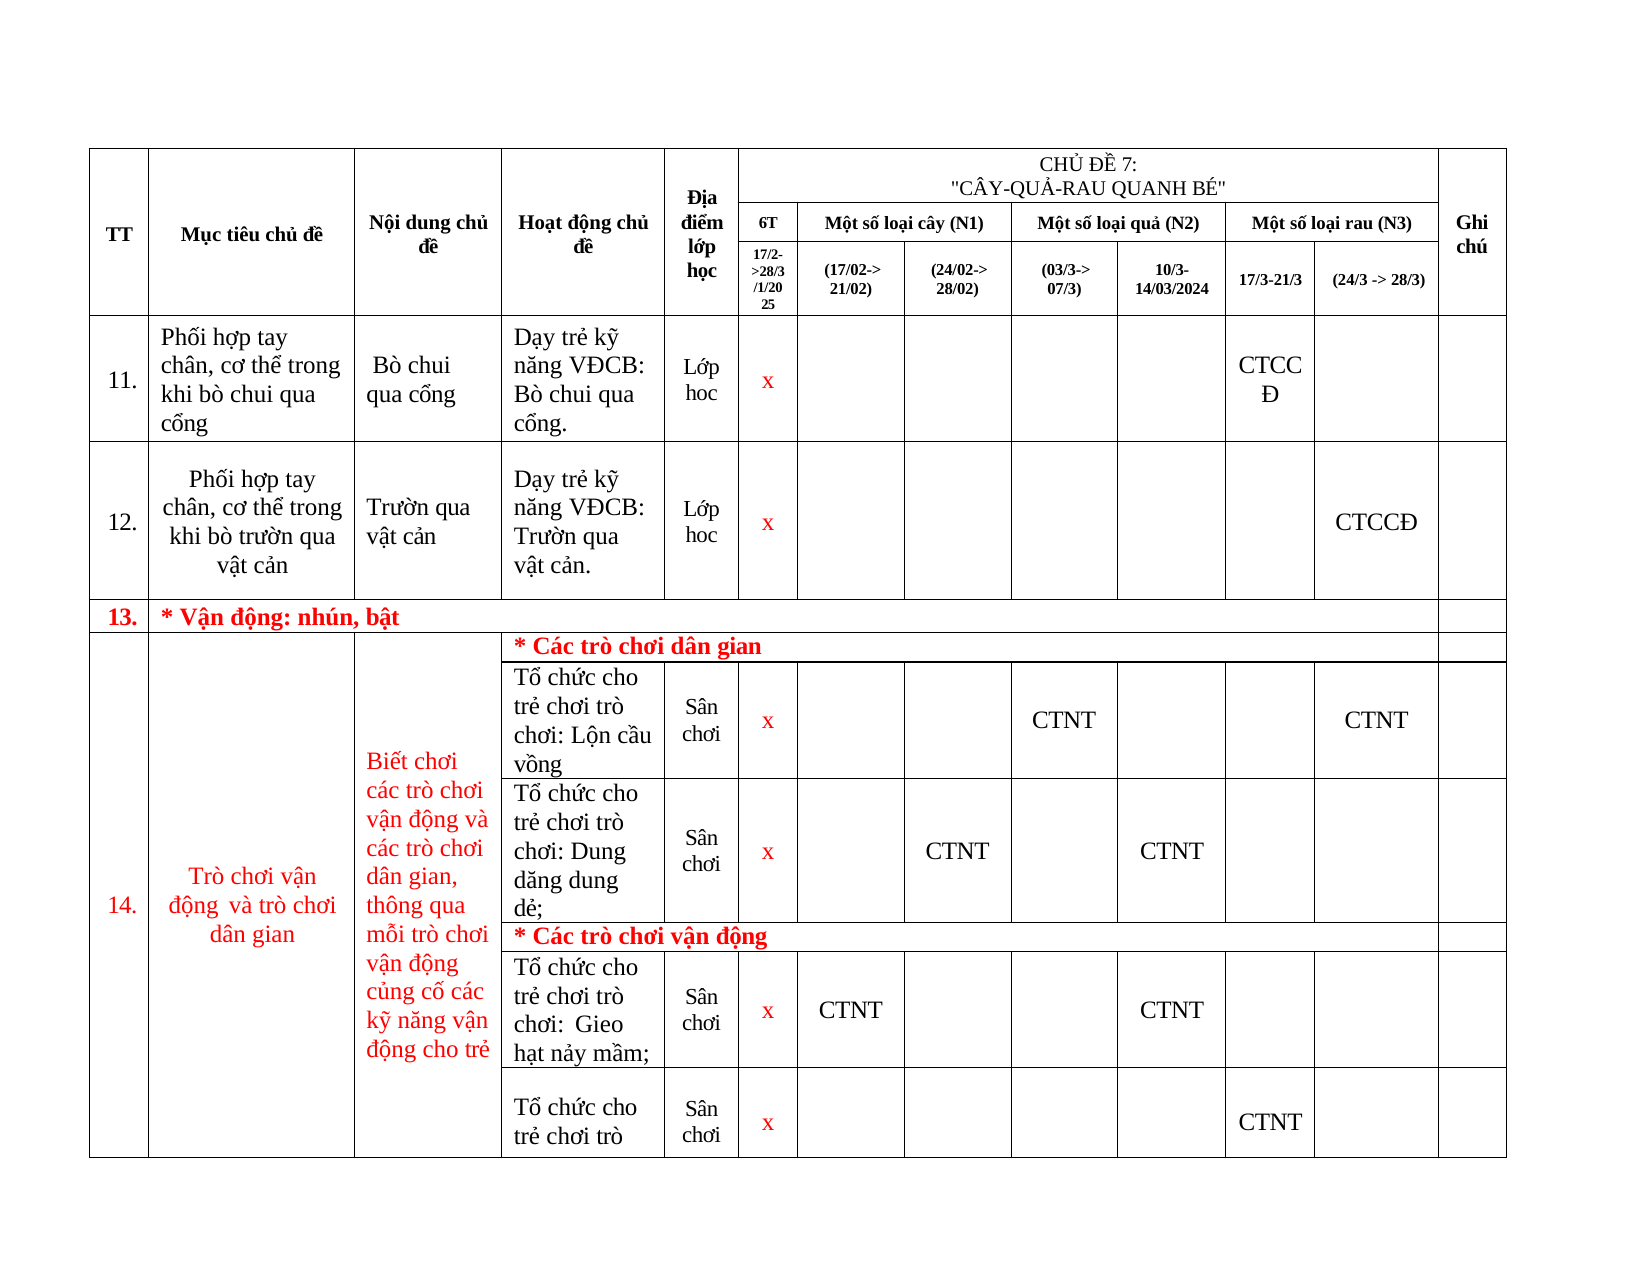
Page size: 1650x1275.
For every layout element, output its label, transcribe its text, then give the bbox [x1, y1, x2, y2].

table_cell CTNT [1226, 1068, 1314, 1157]
table_cell [1012, 952, 1117, 1067]
table_cell Tổ chức cho trẻ chơi trò [502, 1068, 664, 1157]
table_cell [798, 663, 904, 777]
table_cell [1439, 633, 1506, 661]
table_cell [1315, 1068, 1438, 1157]
table_cell x [739, 952, 797, 1067]
table_header Hoạt động chủ đề [502, 149, 664, 315]
table_cell Tổ chức cho trẻ chơi trò chơi: Dung dăng dung dẻ; [502, 779, 664, 922]
table_cell Phối hợp tay chân, cơ thể trong khi bò chui qua cổng [149, 316, 354, 441]
table_cell 10/3- 14/03/2024 [1118, 242, 1225, 315]
table_header Nội dung chủ đề [355, 149, 501, 315]
table_cell [905, 1068, 1011, 1157]
table_cell [905, 663, 1011, 777]
table_cell Sân chơi [665, 779, 738, 922]
table_cell x [739, 779, 797, 922]
table_cell * Vận động: nhún, bật [149, 600, 1438, 632]
table_cell x [739, 663, 797, 777]
table_cell [798, 316, 904, 441]
table_cell Trò chơi vận động và trò chơi dân gian [149, 633, 354, 1157]
table_cell Lớp hoc [665, 316, 738, 441]
table_cell Dạy trẻ kỹ năng VĐCB: Trườn qua vật cản. [502, 442, 664, 599]
table_cell [1226, 779, 1314, 922]
table_cell [1118, 1068, 1225, 1157]
table_cell x [739, 442, 797, 599]
table_cell Phối hợp tay chân, cơ thể trong khi bò trườn qua vật cản [149, 442, 354, 599]
table_cell [798, 779, 904, 922]
table_cell Sân chơi [665, 952, 738, 1067]
table_cell [1118, 663, 1225, 777]
table_cell [1012, 442, 1117, 599]
table_cell [1439, 316, 1506, 441]
table_cell Tổ chức cho trẻ chơi trò chơi: Lộn cầu vồng [502, 663, 664, 777]
table_cell CTCCĐ [1315, 442, 1438, 599]
table_cell [1439, 923, 1506, 951]
table_cell CTNT [1118, 779, 1225, 922]
table_cell x [739, 316, 797, 441]
table_cell 17/3-21/3 [1226, 242, 1314, 315]
table_cell [905, 442, 1011, 599]
table_cell [1012, 1068, 1117, 1157]
table_cell [1439, 779, 1506, 922]
table_cell 11. [90, 316, 148, 441]
table_cell 13. [90, 600, 148, 632]
table_cell [1439, 442, 1506, 599]
table_cell CTNT [1012, 663, 1117, 777]
table_cell * Các trò chơi dân gian [502, 633, 1438, 661]
table_cell Biết chơi các trò chơi vận động và các trò chơi dân gian, thông qua mỗi trò chơi vận động củng cố các kỹ năng vận động cho trẻ [355, 633, 501, 1157]
table_cell [1012, 779, 1117, 922]
table_cell Một số loại cây (N1) [798, 203, 1011, 241]
table_cell Dạy trẻ kỹ năng VĐCB: Bò chui qua cổng. [502, 316, 664, 441]
table_cell [1439, 600, 1506, 632]
table_cell CTCC Đ [1226, 316, 1314, 441]
table_cell Bò chui qua cổng [355, 316, 501, 441]
table_cell [1315, 316, 1438, 441]
table_cell * Các trò chơi vận động [502, 923, 1438, 951]
table_cell [905, 316, 1011, 441]
table_cell [1439, 952, 1506, 1067]
table_cell 12. [90, 442, 148, 599]
table_cell CTNT [1118, 952, 1225, 1067]
table_cell [1226, 952, 1314, 1067]
table_cell Trườn qua vật cản [355, 442, 501, 599]
table_cell [798, 1068, 904, 1157]
table_cell [1226, 663, 1314, 777]
table_header Mục tiêu chủ đề [149, 149, 354, 315]
table_cell 14. [90, 633, 148, 1157]
table_cell [1439, 1068, 1506, 1157]
table_cell Sân chơi [665, 663, 738, 777]
table_cell (17/02-> 21/02) [798, 242, 904, 315]
table_cell [1226, 442, 1314, 599]
table_cell CTNT [1315, 663, 1438, 777]
table_header Địa điểm lớp học [665, 149, 738, 315]
table_cell [1439, 663, 1506, 777]
table_cell Tổ chức cho trẻ chơi trò chơi: Gieo hạt nảy mầm; [502, 952, 664, 1067]
table_cell 17/2- >28/3 /1/20 25 [739, 242, 797, 315]
table_cell CTNT [905, 779, 1011, 922]
table_cell [1315, 952, 1438, 1067]
table_header CHỦ ĐỀ 7: "CÂY-QUẢ-RAU QUANH BÉ" [739, 149, 1438, 202]
table_cell [905, 952, 1011, 1067]
table_cell [1315, 779, 1438, 922]
table_header TT [90, 149, 148, 315]
table_cell [1012, 316, 1117, 441]
table_cell [1118, 442, 1225, 599]
table_cell 6T [739, 203, 797, 241]
table_cell [798, 442, 904, 599]
table_header Ghi chú [1439, 149, 1506, 315]
table_cell Một số loại quả (N2) [1012, 203, 1225, 241]
table_cell Sân chơi [665, 1068, 738, 1157]
table_cell (03/3-> 07/3) [1012, 242, 1117, 315]
table_cell Lớp hoc [665, 442, 738, 599]
table_cell (24/3 -> 28/3) [1315, 242, 1438, 315]
table_cell (24/02-> 28/02) [905, 242, 1011, 315]
table_cell CTNT [798, 952, 904, 1067]
table_cell Một số loại rau (N3) [1226, 203, 1438, 241]
table_cell x [739, 1068, 797, 1157]
table_cell [1118, 316, 1225, 441]
